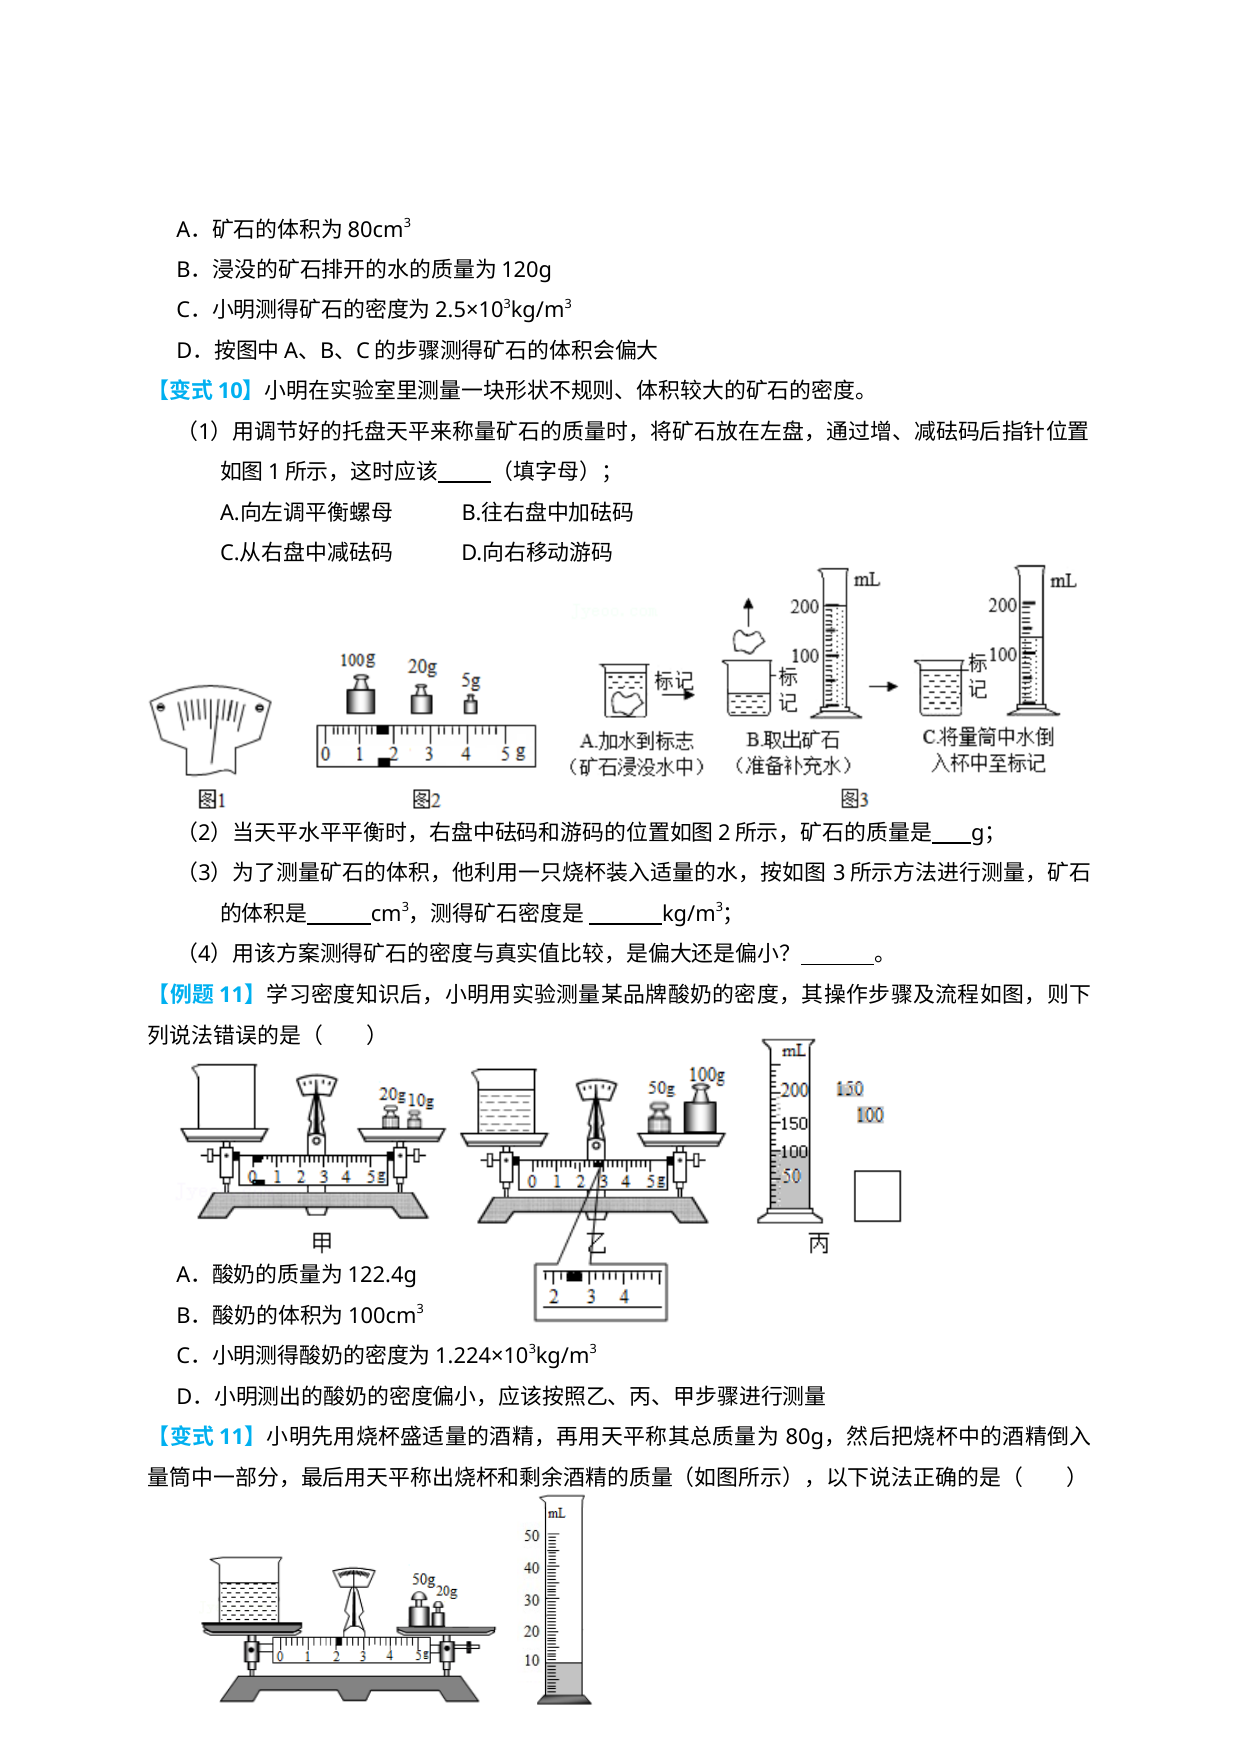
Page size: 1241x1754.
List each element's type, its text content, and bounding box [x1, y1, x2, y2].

text A．酸奶的质量为122.4g [148, 1257, 1093, 1289]
text B．酸奶的体积为100cm3 [148, 1297, 1093, 1330]
text C．小明测得矿石的密度为2.5×103kg/m3 [148, 292, 1093, 325]
text 【变式11】小明先用烧杯盛适量的酒精，再用天平称其总质量为80g，然后把烧杯中的酒精倒入量筒中一部分，最后用天平称出烧杯和剩余酒精的质量（如图所示），以下说法正确的是（ ） [148, 1419, 1093, 1492]
picture [141, 555, 1087, 813]
text （1）用调节好的托盘天平来称量矿石的质量时，将矿石放在左盘，通过增、减砝码后指针位置如图1所示，这时应该 （填字母）； [176, 413, 1093, 487]
text （2）当天平水平平衡时，右盘中砝码和游码的位置如图2所示，矿石的质量是 g； [176, 815, 1093, 847]
picture [173, 1289, 906, 1297]
text C．小明测得酸奶的密度为1.224×103kg/m3 [148, 1338, 1093, 1370]
text D．按图中A、B、C的步骤测得矿石的体积会偏大 [148, 333, 1093, 365]
text （3）为了测量矿石的体积，他利用一只烧杯装入适量的水，按如图3所示方法进行测量，矿石的体积是 cm3，测得矿石密度是 kg/m3； [176, 855, 1093, 928]
text D．小明测出的酸奶的密度偏小，应该按照乙、丙、甲步骤进行测量 [148, 1378, 1093, 1411]
text A.向左调平衡螺母 B.往右盘中加砝码 [176, 494, 1093, 527]
text 【例题11】学习密度知识后，小明用实验测量某品牌酸奶的密度，其操作步骤及流程如图，则下列说法错误的是（ ） [148, 977, 1093, 1050]
text C.从右盘中减砝码 D.向右移动游码 [176, 535, 1093, 567]
text A．矿石的体积为80cm3 [148, 211, 1093, 244]
picture [197, 1492, 596, 1708]
text （4）用该方案测得矿石的密度与真实值比较，是偏大还是偏小？ 。 [176, 936, 1093, 969]
text 【变式10】小明在实验室里测量一块形状不规则、体积较大的矿石的密度。 [148, 373, 1093, 406]
text B．浸没的矿石排开的水的质量为120g [148, 252, 1093, 284]
picture [173, 1050, 906, 1257]
